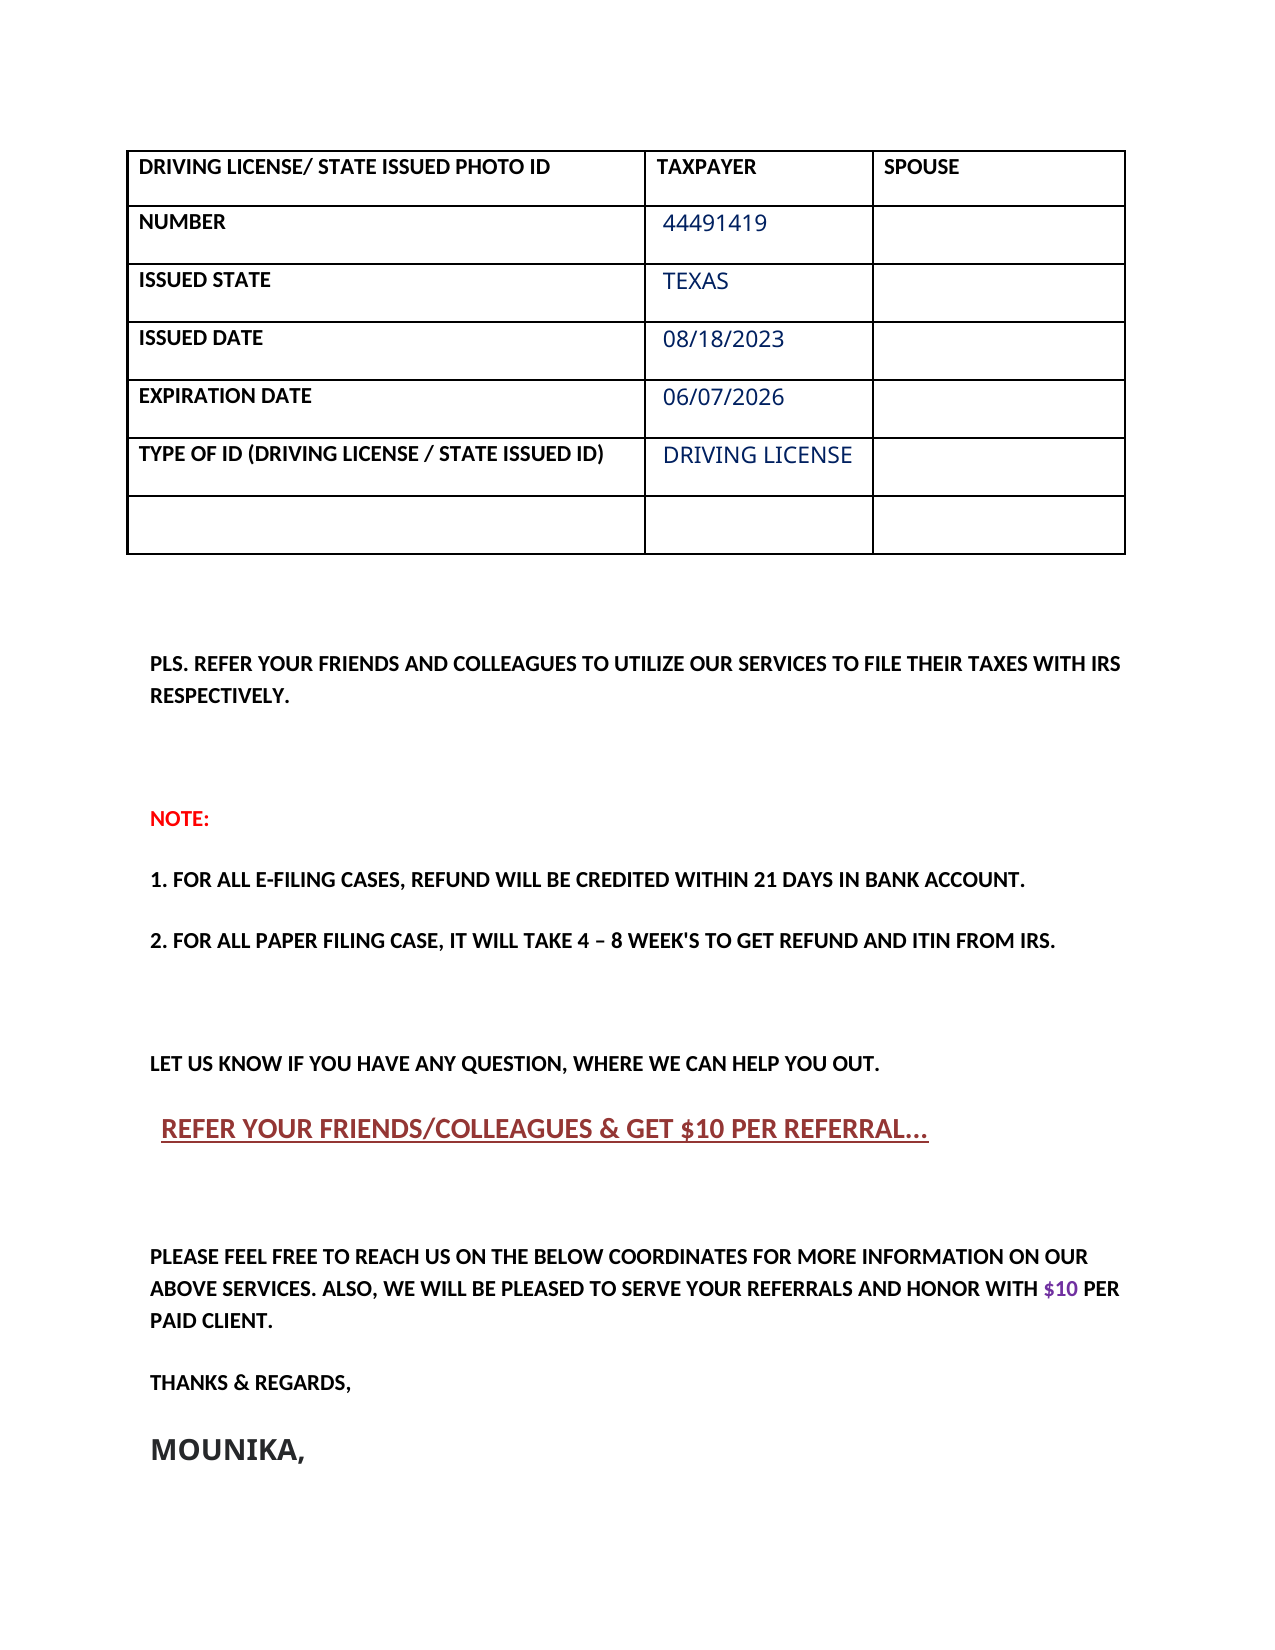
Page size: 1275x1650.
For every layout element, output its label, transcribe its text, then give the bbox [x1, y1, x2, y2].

text PLS. REFER YOUR FRIENDS AND COLLEAGUES TO UTILIZE OUR SERVICES TO FILE THEIR TAXES WITH IRS RESPECTIVELY. [150, 649, 1125, 709]
table_header DRIVING LICENSE/ STATE ISSUED PHOTO ID [129, 152, 644, 205]
table_cell TYPE OF ID (DRIVING LICENSE / STATE ISSUED ID) [129, 439, 644, 495]
text 2. FOR ALL PAPER FILING CASE, IT WILL TAKE 4 – 8 WEEK'S TO GET REFUND AND ITIN FROM IRS. [150, 927, 1125, 954]
text LET US KNOW IF YOU HAVE ANY QUESTION, WHERE WE CAN HELP YOU OUT. [150, 1049, 1125, 1077]
table_cell [874, 207, 1124, 263]
table_header TAXPAYER [646, 152, 872, 205]
text MOUNIKA, [150, 1429, 1125, 1469]
table_cell [874, 265, 1124, 321]
table_cell EXPIRATION DATE [129, 381, 644, 437]
table_cell NUMBER [129, 207, 644, 263]
text THANKS & REGARDS, [150, 1368, 1125, 1396]
table_cell [874, 497, 1124, 553]
table_cell DRIVING LICENSE [646, 439, 872, 495]
table_cell TEXAS [646, 265, 872, 321]
table_cell ISSUED DATE [129, 323, 644, 379]
table_cell [646, 497, 872, 553]
table_cell [874, 439, 1124, 495]
table_cell [874, 381, 1124, 437]
text NOTE: [150, 804, 1125, 832]
table_header SPOUSE [874, 152, 1124, 205]
table_cell ISSUED STATE [129, 265, 644, 321]
text 1. FOR ALL E-FILING CASES, REFUND WILL BE CREDITED WITHIN 21 DAYS IN BANK ACCOUNT. [150, 865, 1125, 893]
table_cell [874, 323, 1124, 379]
table_cell 08/18/2023 [646, 323, 872, 379]
table_cell 44491419 [646, 207, 872, 263]
table_cell [129, 497, 644, 553]
table_cell 06/07/2026 [646, 381, 872, 437]
text PLEASE FEEL FREE TO REACH US ON THE BELOW COORDINATES FOR MORE INFORMATION ON OUR ABOVE SERVICES. ALSO, WE WILL BE PLEASED TO SERVE YOUR REFERRALS AND HONOR WITH $10 PER PAID CLIENT. [150, 1242, 1125, 1334]
text REFER YOUR FRIENDS/COLLEAGUES & GET $10 PER REFERRAL... [150, 1111, 1125, 1146]
